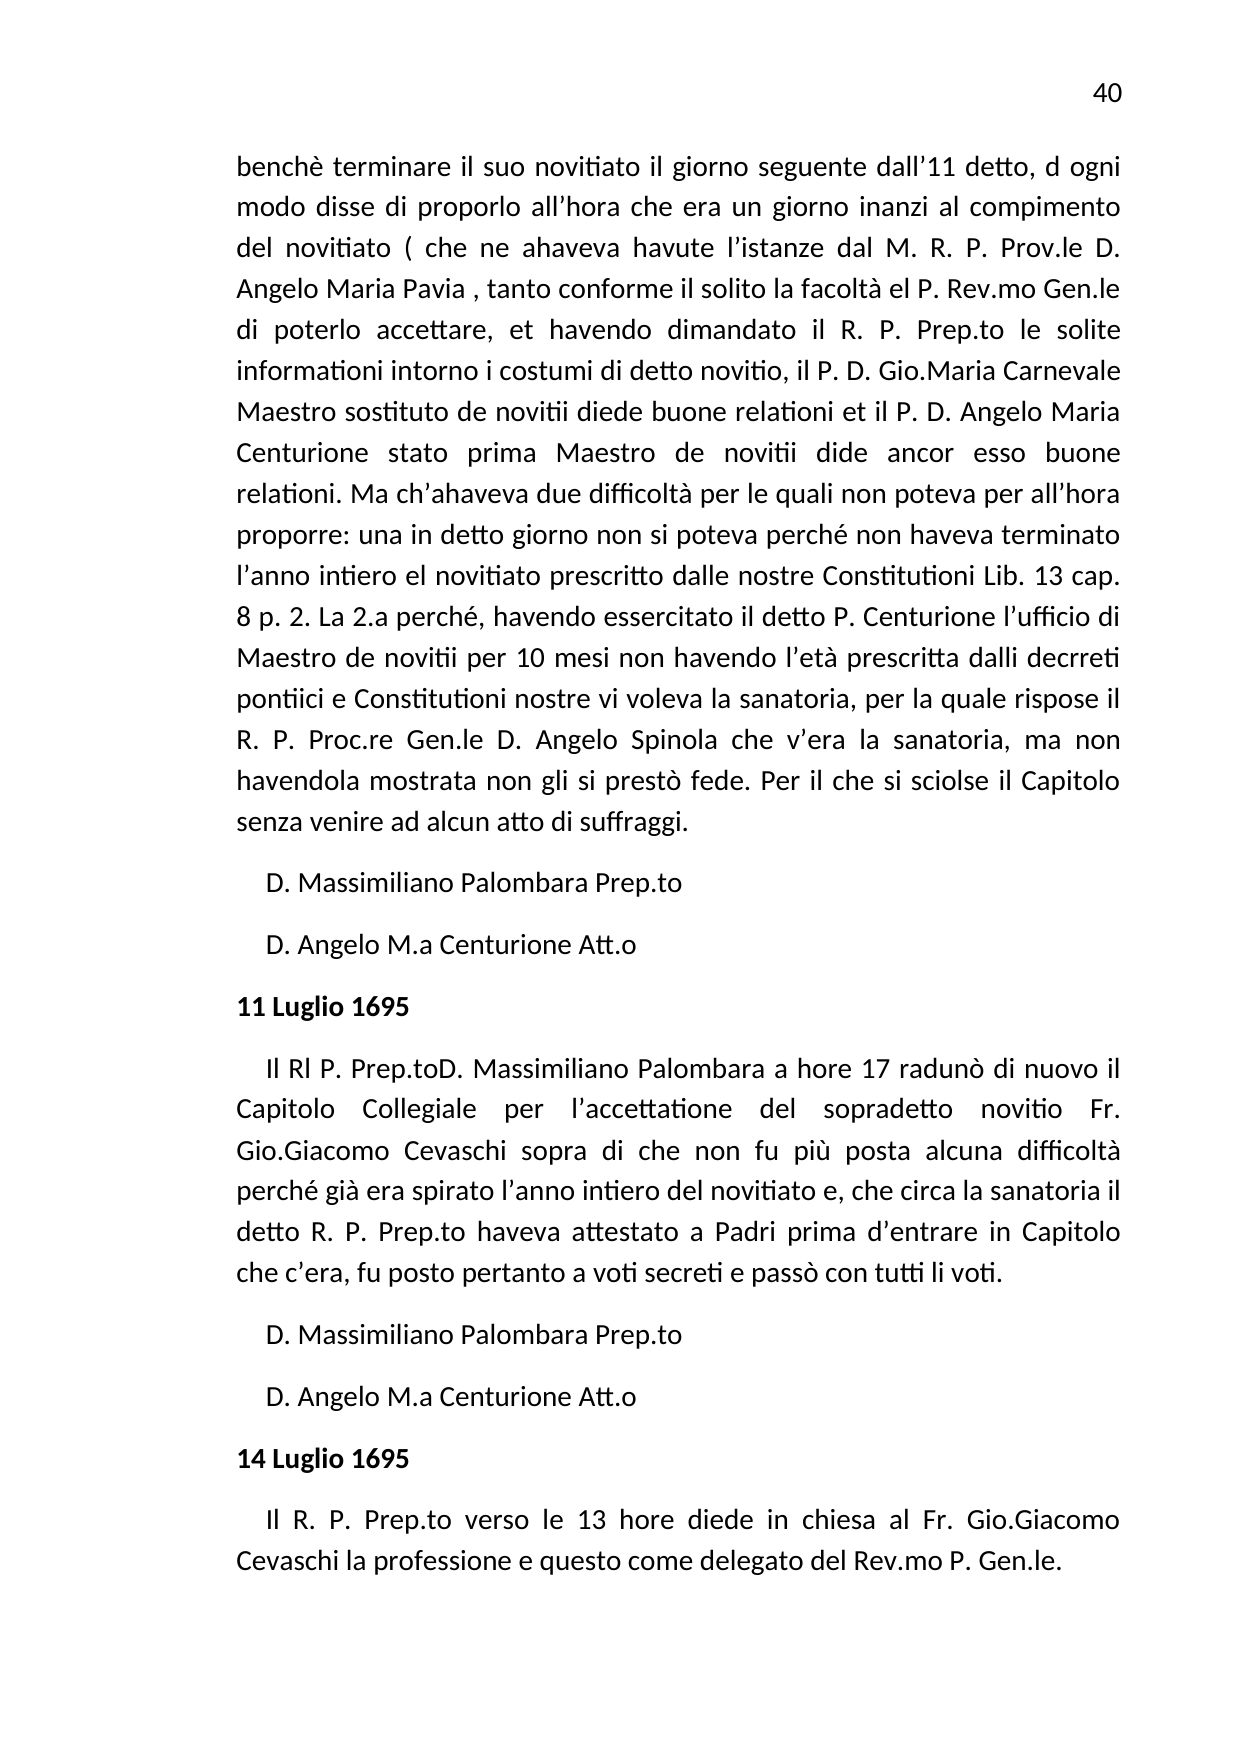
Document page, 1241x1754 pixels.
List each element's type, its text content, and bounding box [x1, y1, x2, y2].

text 11 Luglio 1695 [236, 988, 1122, 1023]
text D. Angelo M.a Centurione Att.o [236, 1378, 1122, 1413]
text 14 Luglio 1695 [236, 1440, 1122, 1475]
text D. Massimiliano Palombara Prep.to [236, 1316, 1122, 1352]
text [236, 148, 1122, 838]
text D. Angelo M.a Centurione Att.o [236, 926, 1122, 962]
text Il Rl P. Prep.toD. Massimiliano Palombara a hore 17 radunò di nuovo il Capitolo Collegiale per l’accettatione del sopradetto novitio Fr. Gio.Giacomo Cevaschi sopra di che non fu più posta alcuna difficoltà perché già era spirato l’anno intiero del novitiato e, che circa la sanatoria il detto R. P. Prep.to haveva attestato a Padri prima d’entrare in Capitolo che c’era, fu posto pertanto a voti secreti e passò con tutti li voti. [236, 1050, 1122, 1290]
text Il R. P. Prep.to verso le 13 hore diede in chiesa al Fr. Gio.Giacomo Cevaschi la professione e questo come delegato del Rev.mo P. Gen.le. [236, 1501, 1122, 1578]
text D. Massimiliano Palombara Prep.to [236, 864, 1122, 900]
